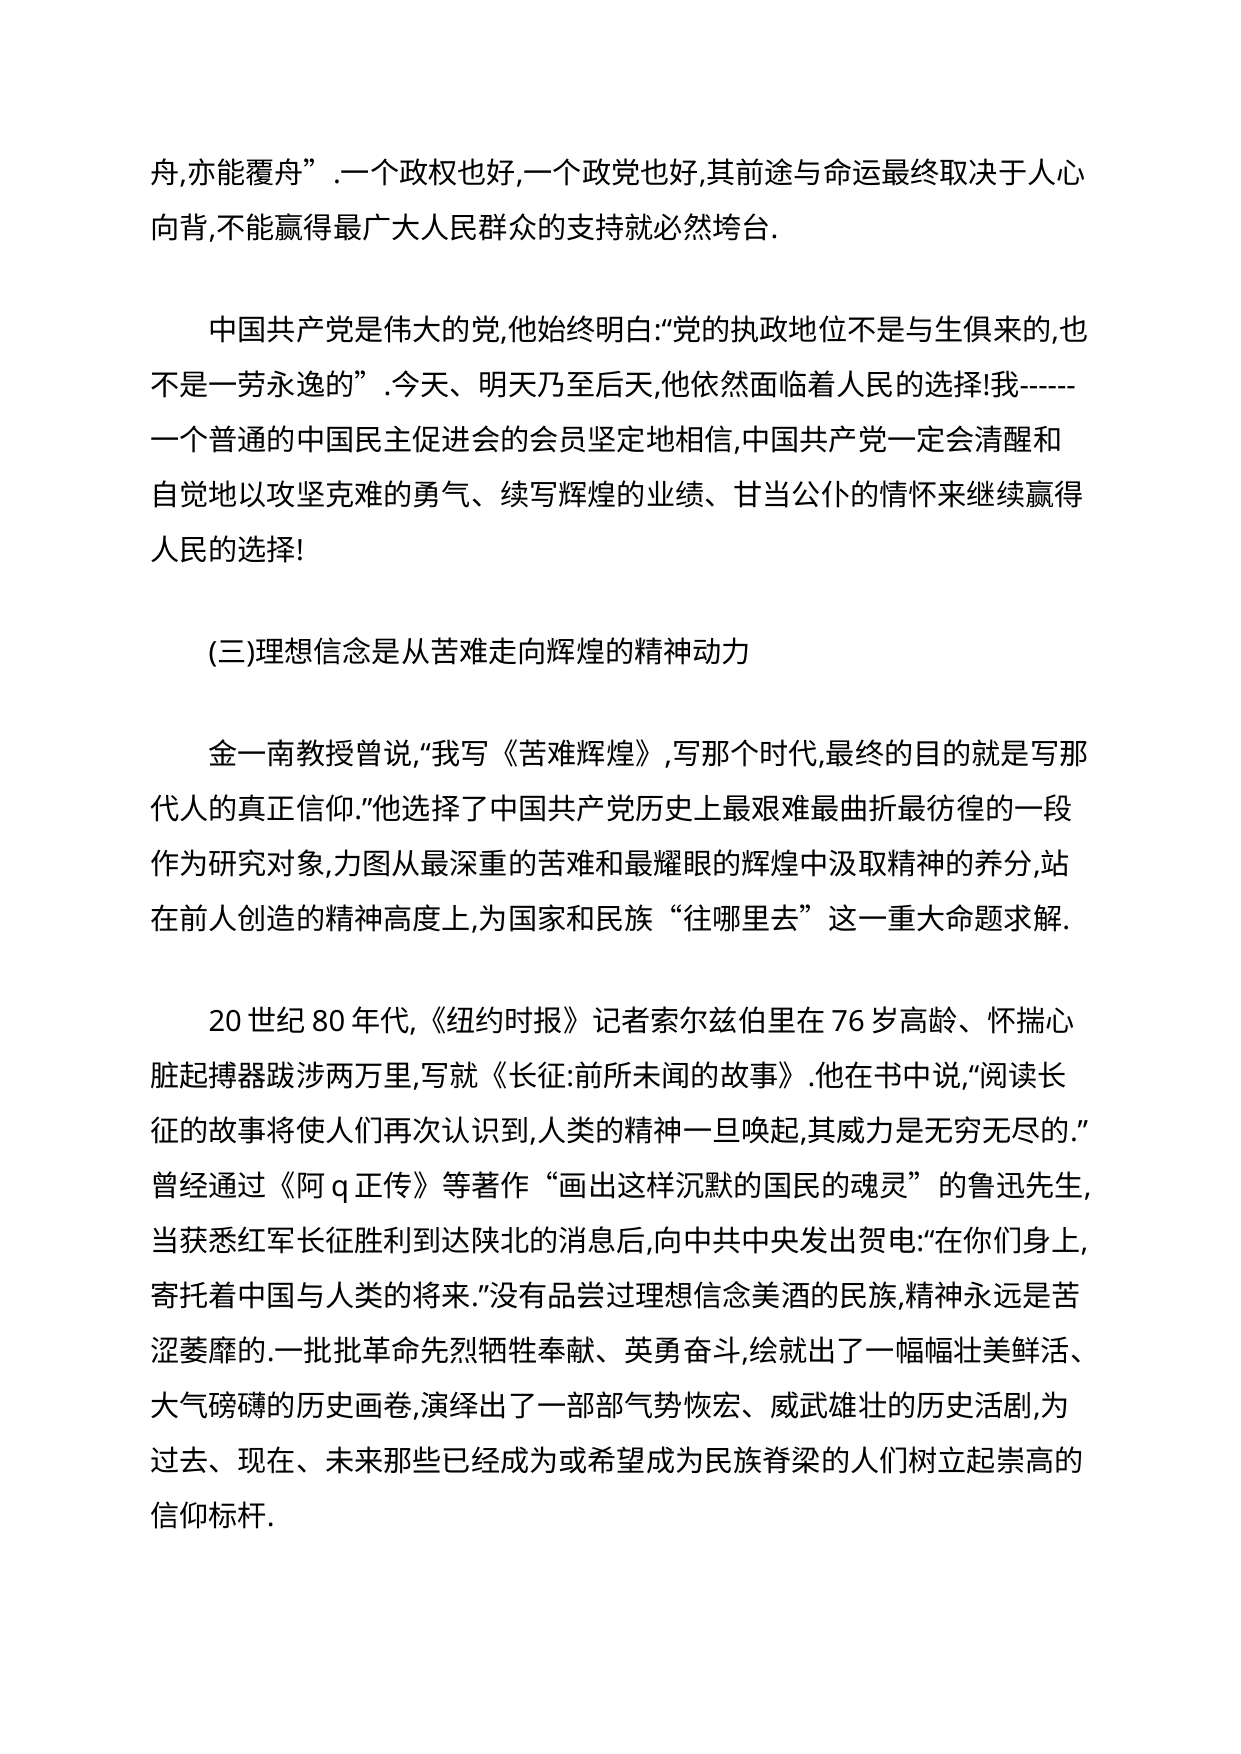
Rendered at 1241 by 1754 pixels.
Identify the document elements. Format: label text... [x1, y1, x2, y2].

text 中国共产党是伟大的党,他始终明白:“党的执政地位不是与生俱来的,也不是一劳永逸的”.今天、明天乃至后天,他依然面临着人民的选择!我------一个普通的中国民主促进会的会员坚定地相信,中国共产党一定会清醒和自觉地以攻坚克难的勇气、续写辉煌的业绩、甘当公仆的情怀来继续赢得人民的选择! [150, 307, 1090, 569]
text 20世纪80年代,《纽约时报》记者索尔兹伯里在76岁高龄、怀揣心脏起搏器跋涉两万里,写就《长征:前所未闻的故事》.他在书中说,“阅读长征的故事将使人们再次认识到,人类的精神一旦唤起,其威力是无穷无尽的.”曾经通过《阿q正传》等著作“画出这样沉默的国民的魂灵”的鲁迅先生,当获悉红军长征胜利到达陕北的消息后,向中共中央发出贺电:“在你们身上,寄托着中国与人类的将来.”没有品尝过理想信念美酒的民族,精神永远是苦涩萎靡的.一批批革命先烈牺牲奉献、英勇奋斗,绘就出了一幅幅壮美鲜活、大气磅礴的历史画卷,演绎出了一部部气势恢宏、威武雄壮的历史活剧,为过去、现在、未来那些已经成为或希望成为民族脊梁的人们树立起崇高的信仰标杆. [150, 998, 1090, 1535]
text 金一南教授曾说,“我写《苦难辉煌》,写那个时代,最终的目的就是写那代人的真正信仰.”他选择了中国共产党历史上最艰难最曲折最彷徨的一段作为研究对象,力图从最深重的苦难和最耀眼的辉煌中汲取精神的养分,站在前人创造的精神高度上,为国家和民族“往哪里去”这一重大命题求解. [150, 731, 1090, 938]
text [150, 150, 1090, 247]
text (三)理想信念是从苦难走向辉煌的精神动力 [150, 629, 1090, 671]
